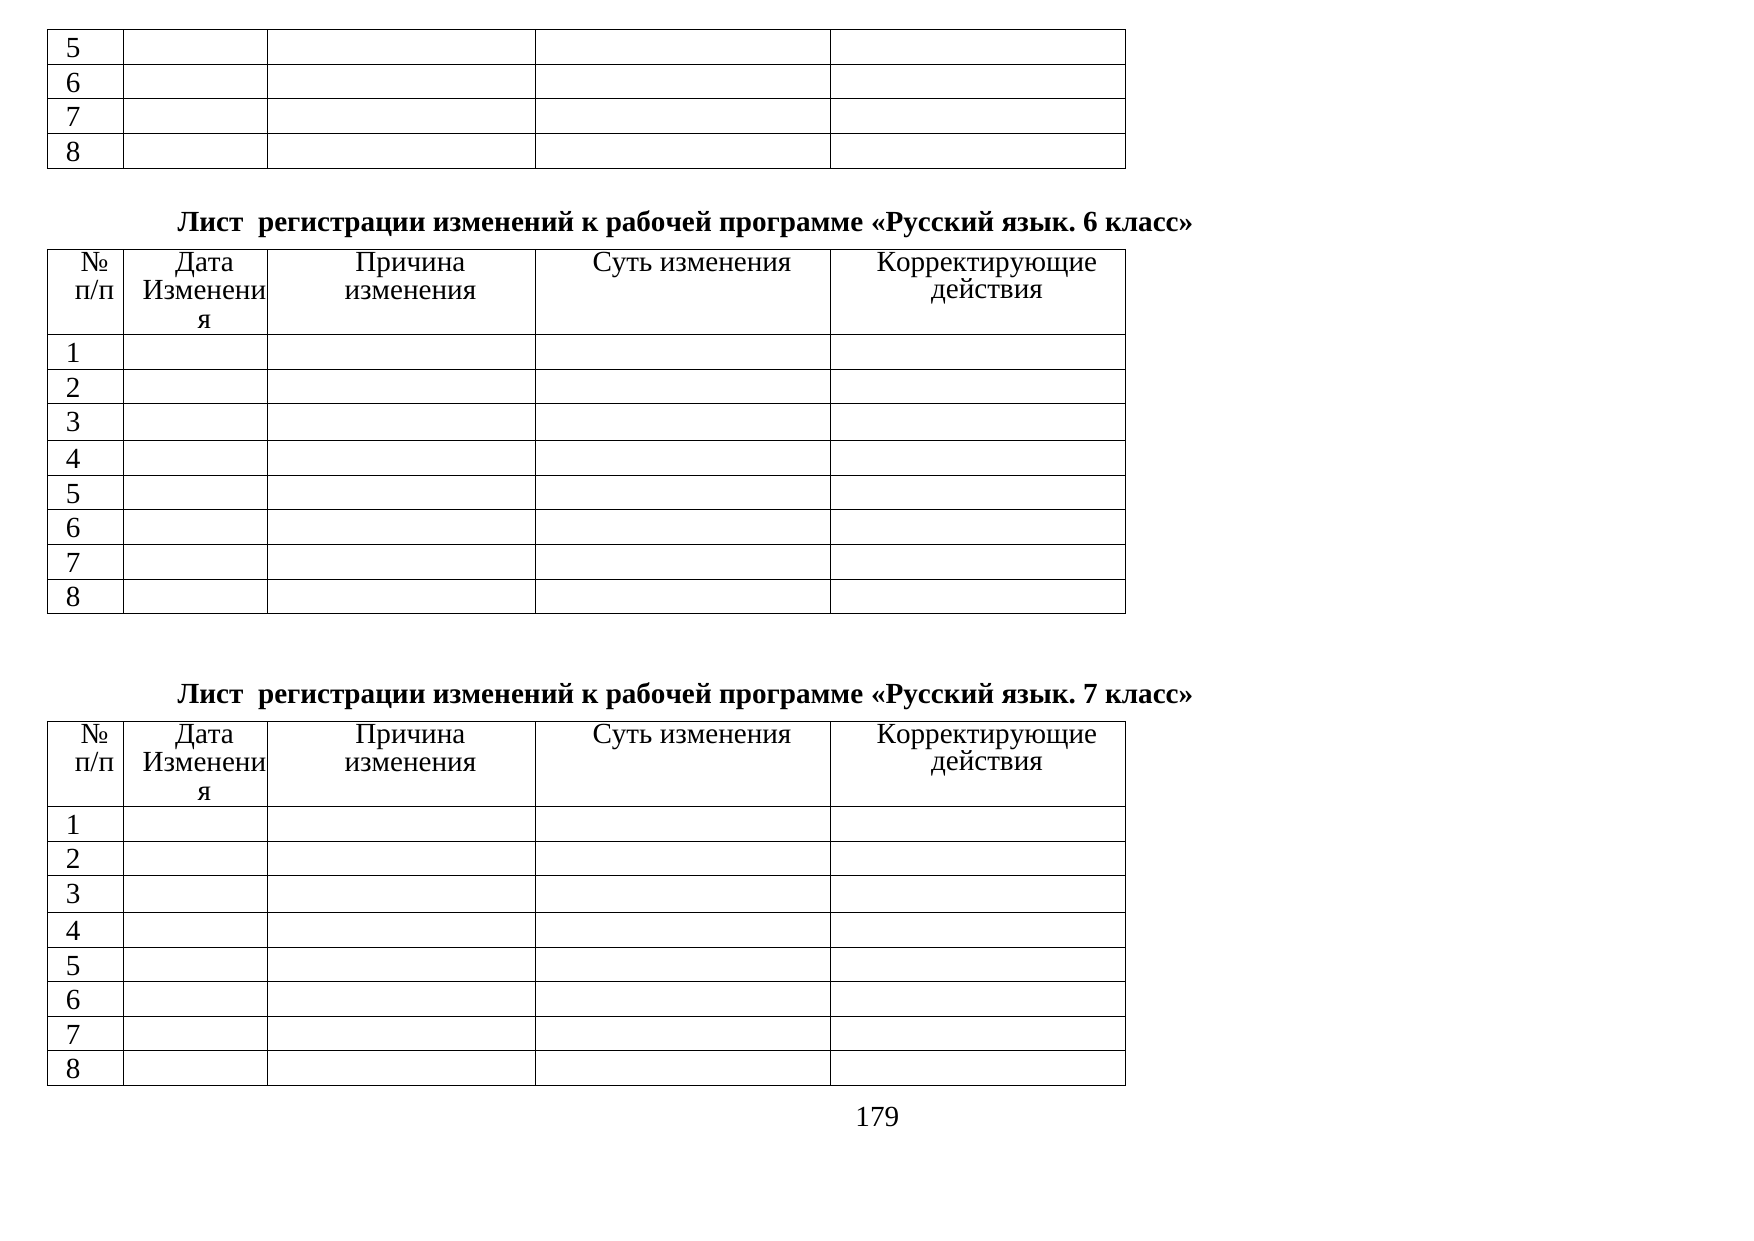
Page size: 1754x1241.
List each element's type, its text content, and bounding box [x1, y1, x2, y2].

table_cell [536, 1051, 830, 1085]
table_cell [124, 134, 267, 167]
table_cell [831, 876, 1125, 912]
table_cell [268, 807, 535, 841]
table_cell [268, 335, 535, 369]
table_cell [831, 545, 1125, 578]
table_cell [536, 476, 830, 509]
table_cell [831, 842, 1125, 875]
table_cell [831, 30, 1125, 64]
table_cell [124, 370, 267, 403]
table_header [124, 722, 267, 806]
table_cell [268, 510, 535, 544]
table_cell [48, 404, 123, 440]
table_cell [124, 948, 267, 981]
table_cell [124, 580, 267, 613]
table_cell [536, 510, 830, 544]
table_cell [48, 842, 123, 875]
table_cell [831, 65, 1125, 98]
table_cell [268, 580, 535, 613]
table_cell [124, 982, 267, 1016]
table_cell [536, 30, 830, 64]
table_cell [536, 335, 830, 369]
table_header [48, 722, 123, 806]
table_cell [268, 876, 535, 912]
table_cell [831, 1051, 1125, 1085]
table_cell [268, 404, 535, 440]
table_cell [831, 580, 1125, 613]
table_cell [831, 134, 1125, 167]
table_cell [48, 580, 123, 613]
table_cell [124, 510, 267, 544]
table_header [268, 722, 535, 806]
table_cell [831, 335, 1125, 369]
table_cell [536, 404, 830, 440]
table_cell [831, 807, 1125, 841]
table_cell [268, 134, 535, 167]
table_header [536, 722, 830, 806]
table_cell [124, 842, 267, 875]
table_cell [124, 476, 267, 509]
table_cell [124, 65, 267, 98]
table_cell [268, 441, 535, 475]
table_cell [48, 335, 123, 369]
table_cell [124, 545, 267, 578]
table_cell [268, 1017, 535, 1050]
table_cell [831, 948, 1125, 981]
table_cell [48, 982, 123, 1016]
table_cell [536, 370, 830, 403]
table_cell 7 [48, 99, 123, 133]
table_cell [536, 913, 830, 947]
table_cell [268, 99, 535, 133]
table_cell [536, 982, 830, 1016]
table_cell [124, 30, 267, 64]
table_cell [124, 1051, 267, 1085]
table_cell 8 [48, 134, 123, 167]
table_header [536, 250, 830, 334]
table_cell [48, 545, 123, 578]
table_cell [536, 134, 830, 167]
table_cell [831, 99, 1125, 133]
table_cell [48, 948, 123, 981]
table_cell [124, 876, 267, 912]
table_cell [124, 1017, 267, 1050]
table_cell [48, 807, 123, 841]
table_cell 6 [48, 65, 123, 98]
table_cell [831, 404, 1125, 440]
table_cell 5 [48, 30, 123, 64]
table_cell [536, 65, 830, 98]
text Лист регистрации изменений к рабочей программе «Русский язык. 6 класс» [103, 204, 1710, 238]
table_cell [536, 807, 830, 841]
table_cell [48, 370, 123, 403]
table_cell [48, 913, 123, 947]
table_cell [536, 99, 830, 133]
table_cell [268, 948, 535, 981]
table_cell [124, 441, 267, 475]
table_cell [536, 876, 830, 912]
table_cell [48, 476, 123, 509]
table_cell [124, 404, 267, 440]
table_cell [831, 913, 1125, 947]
table_cell [268, 65, 535, 98]
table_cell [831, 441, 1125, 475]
table_cell [124, 99, 267, 133]
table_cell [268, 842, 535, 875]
text Лист регистрации изменений к рабочей программе «Русский язык. 7 класс» [103, 676, 1710, 710]
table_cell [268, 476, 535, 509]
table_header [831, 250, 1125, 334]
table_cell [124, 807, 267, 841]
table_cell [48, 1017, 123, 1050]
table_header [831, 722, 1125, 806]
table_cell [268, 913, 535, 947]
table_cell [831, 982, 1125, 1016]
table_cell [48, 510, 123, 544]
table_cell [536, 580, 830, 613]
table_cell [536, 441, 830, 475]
table_header № п/п [48, 250, 123, 334]
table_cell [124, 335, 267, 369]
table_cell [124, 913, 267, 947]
table_cell [268, 30, 535, 64]
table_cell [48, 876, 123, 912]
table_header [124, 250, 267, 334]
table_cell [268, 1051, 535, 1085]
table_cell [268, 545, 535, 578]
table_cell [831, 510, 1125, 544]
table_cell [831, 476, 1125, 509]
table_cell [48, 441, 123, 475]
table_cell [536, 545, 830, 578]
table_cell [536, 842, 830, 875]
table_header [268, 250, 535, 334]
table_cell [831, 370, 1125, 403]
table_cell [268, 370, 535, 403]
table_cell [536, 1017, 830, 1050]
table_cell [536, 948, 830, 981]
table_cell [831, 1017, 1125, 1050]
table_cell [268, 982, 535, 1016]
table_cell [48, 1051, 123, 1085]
